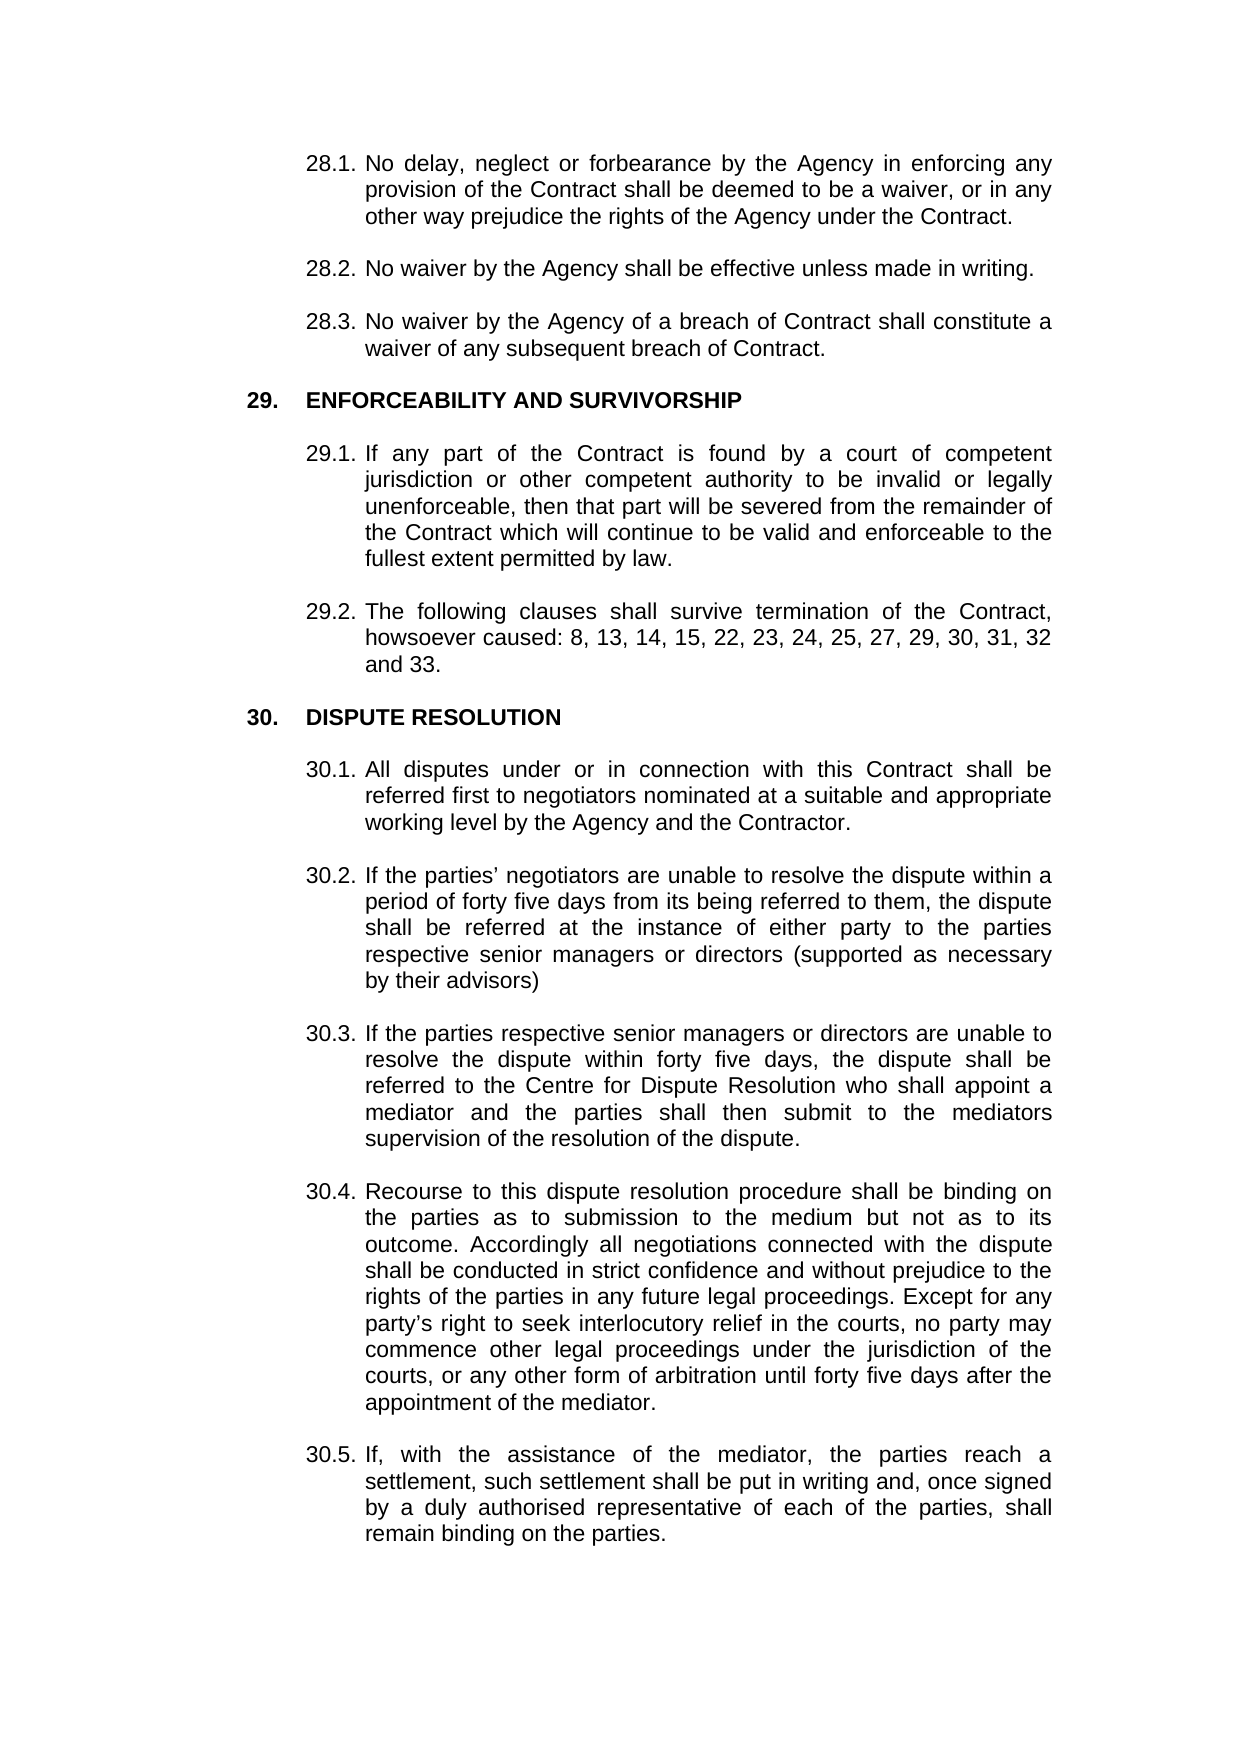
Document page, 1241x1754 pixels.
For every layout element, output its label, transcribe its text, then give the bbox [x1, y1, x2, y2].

list If the parties respective senior managers or directors are unable to resolve the dispute within forty five days, the dispute shall be referred to the Centre for Dispute Resolution who shall appoint a mediator and the parties shall then submit to the mediators supervision of the resolution of the dispute. [306, 1020, 1053, 1151]
list If the parties’ negotiators are unable to resolve the dispute within a period of forty five days from its being referred to them, the dispute shall be referred at the instance of either party to the parties respective senior managers or directors (supported as necessary by their advisors) [306, 862, 1053, 993]
list ENFORCEABILITY AND SURVIVORSHIP [247, 387, 1053, 413]
list If, with the assistance of the mediator, the parties reach a settlement, such settlement shall be put in writing and, once signed by a duly authorised representative of each of the parties, shall remain binding on the parties. [306, 1441, 1053, 1547]
list If any part of the Contract is found by a court of competent jurisdiction or other competent authority to be invalid or legally unenforceable, then that part will be severed from the remainder of the Contract which will continue to be valid and enforceable to the fullest extent permitted by law. [306, 440, 1053, 572]
list No delay, neglect or forbearance by the Agency in enforcing any provision of the Contract shall be deemed to be a waiver, or in any other way prejudice the rights of the Agency under the Contract. [306, 150, 1053, 229]
list The following clauses shall survive termination of the Contract, howsoever caused: 8, 13, 14, 15, 22, 23, 24, 25, 27, 29, 30, 31, 32 and 33. [306, 598, 1053, 677]
list Recourse to this dispute resolution procedure shall be binding on the parties as to submission to the medium but not as to its outcome. Accordingly all negotiations connected with the dispute shall be conducted in strict confidence and without prejudice to the rights of the parties in any future legal proceedings. Except for any party’s right to seek interlocutory relief in the courts, no party may commence other legal proceedings under the jurisdiction of the courts, or any other form of arbitration until forty five days after the appointment of the mediator. [306, 1178, 1053, 1415]
list No waiver by the Agency shall be effective unless made in writing. [306, 255, 1053, 282]
list DISPUTE RESOLUTION [247, 703, 1053, 730]
list No waiver by the Agency of a breach of Contract shall constitute a waiver of any subsequent breach of Contract. [306, 308, 1053, 361]
list All disputes under or in connection with this Contract shall be referred first to negotiators nominated at a suitable and appropriate working level by the Agency and the Contractor. [306, 756, 1053, 835]
